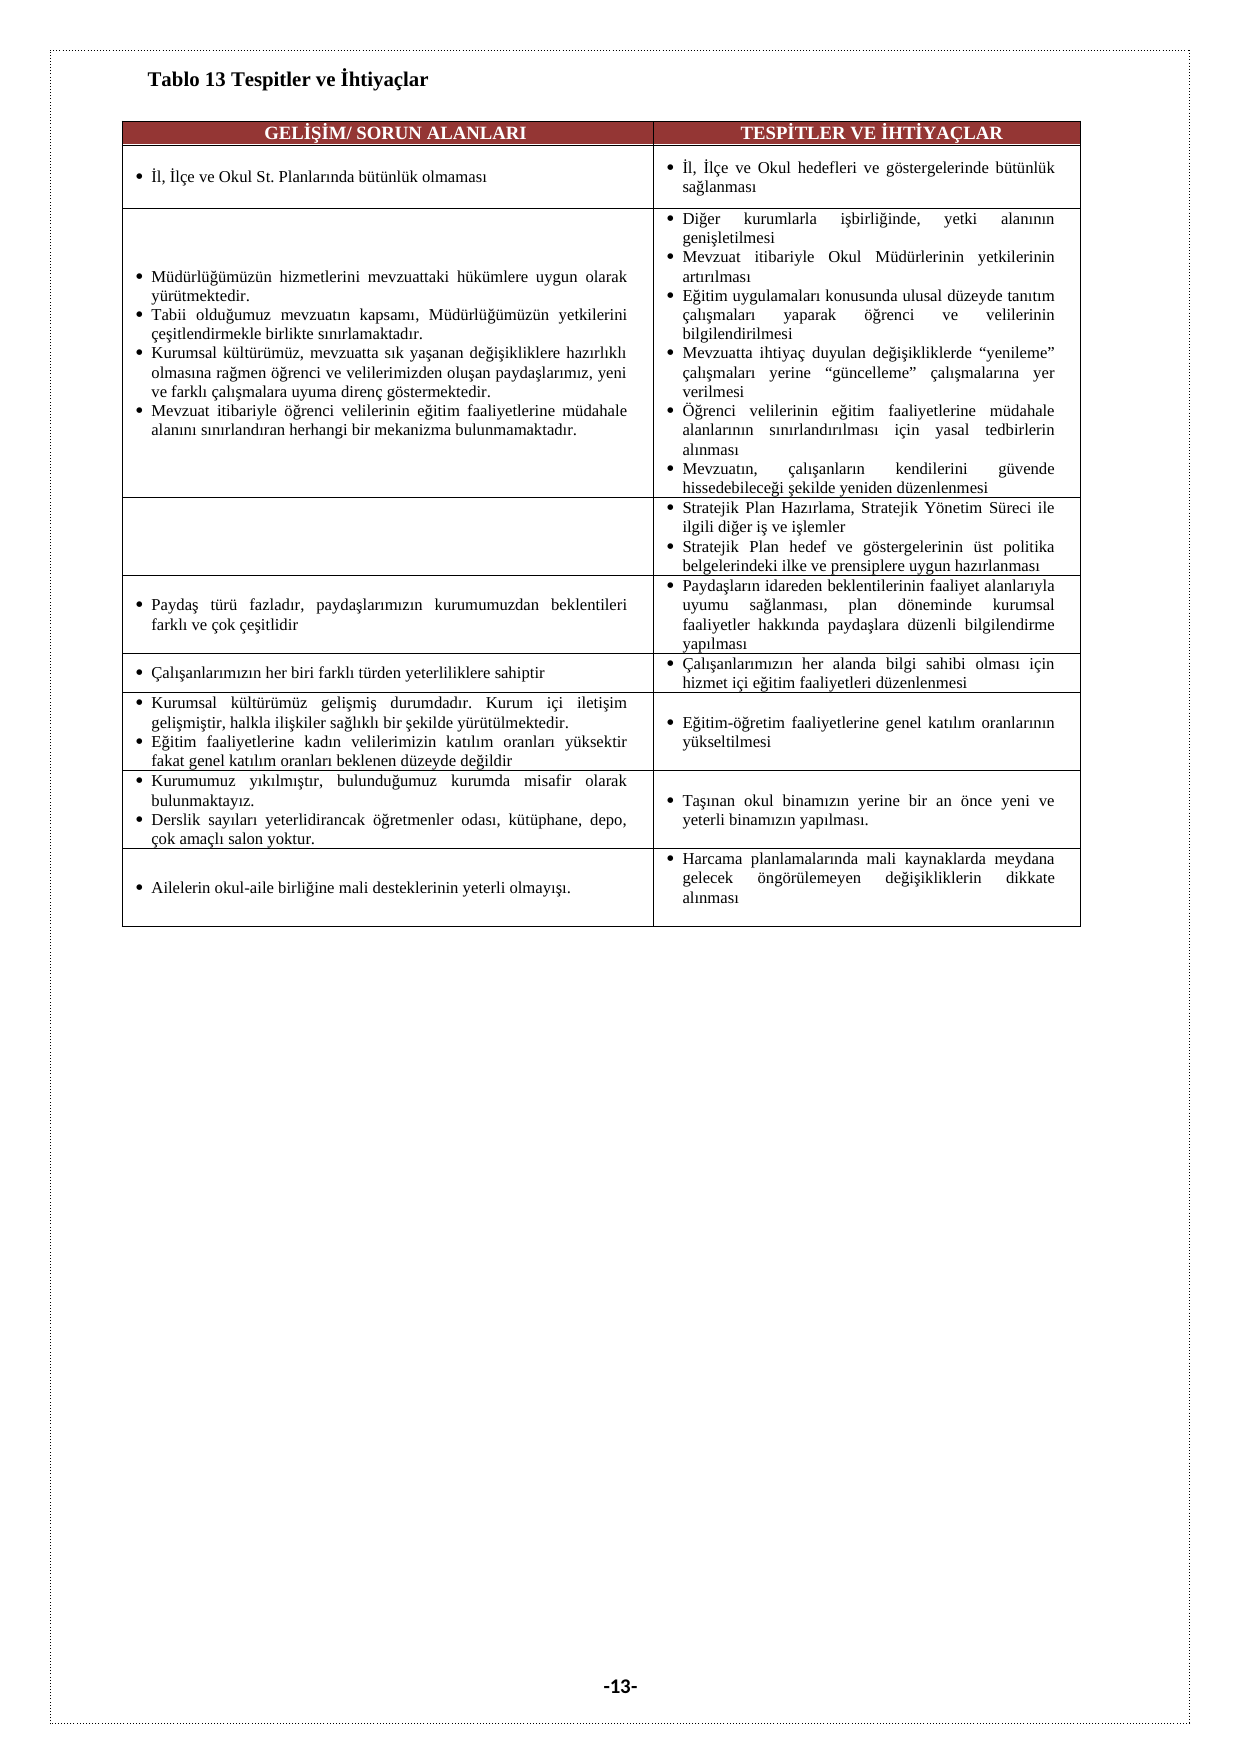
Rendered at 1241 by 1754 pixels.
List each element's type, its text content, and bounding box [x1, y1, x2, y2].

table_cell Paydaşların idareden beklentilerinin faaliyet alanlarıyla uyumu sağlanması, plan döneminde kurumsal faaliyetler hakkında paydaşlara düzenli bilgilendirme yapılması [654, 576, 1080, 653]
table_cell Kurumsal kültürümüz gelişmiş durumdadır. Kurum içi iletişim gelişmiştir, halkla ilişkiler sağlıklı bir şekilde yürütülmektedir. Eğitim faaliyetlerine kadın velilerimizin katılım oranları yüksektir fakat genel katılım oranları beklenen düzeyde değildir [123, 693, 653, 770]
table_cell Ailelerin okul-aile birliğine mali desteklerinin yeterli olmayışı. [123, 849, 653, 926]
table_cell Paydaş türü fazladır, paydaşlarımızın kurumumuzdan beklentileri farklı ve çok çeşitlidir [123, 576, 653, 653]
table_cell Stratejik Plan Hazırlama, Stratejik Yönetim Süreci ile ilgili diğer iş ve işlemler Stratejik Plan hedef ve göstergelerinin üst politika belgelerindeki ilke ve prensiplere uygun hazırlanması [654, 498, 1080, 575]
table_cell İl, İlçe ve Okul hedefleri ve göstergelerinde bütünlük sağlanması [654, 146, 1080, 208]
table_cell Kurumumuz yıkılmıştır, bulunduğumuz kurumda misafir olarak bulunmaktayız. Derslik sayıları yeterlidirancak öğretmenler odası, kütüphane, depo, çok amaçlı salon yoktur. [123, 771, 653, 848]
table_cell İl, İlçe ve Okul St. Planlarında bütünlük olmaması [123, 146, 653, 208]
table_cell Diğer kurumlarla işbirliğinde, yetki alanının genişletilmesi Mevzuat itibariyle Okul Müdürlerinin yetkilerinin artırılması Eğitim uygulamaları konusunda ulusal düzeyde tanıtım çalışmaları yaparak öğrenci ve velilerinin bilgilendirilmesi Mevzuatta ihtiyaç duyulan değişikliklerde “yenileme” çalışmaları yerine “güncelleme” çalışmalarına yer verilmesi Öğrenci velilerinin eğitim faaliyetlerine müdahale alanlarının sınırlandırılması için yasal tedbirlerin alınması Mevzuatın, çalışanların kendilerini güvende hissedebileceği şekilde yeniden düzenlenmesi [654, 209, 1080, 497]
table_cell Taşınan okul binamızın yerine bir an önce yeni ve yeterli binamızın yapılması. [654, 771, 1080, 848]
table_cell [123, 498, 653, 575]
table_cell Harcama planlamalarında mali kaynaklarda meydana gelecek öngörülemeyen değişikliklerin dikkate alınması [654, 849, 1080, 926]
table_header TESPİTLER VE İHTİYAÇLAR [654, 122, 1080, 144]
table_header GELİŞİM/ SORUN ALANLARI [123, 122, 653, 144]
table_cell Çalışanlarımızın her alanda bilgi sahibi olması için hizmet içi eğitim faaliyetleri düzenlenmesi [654, 654, 1080, 692]
table_cell Çalışanlarımızın her biri farklı türden yeterliliklere sahiptir [123, 654, 653, 692]
table_cell Eğitim-öğretim faaliyetlerine genel katılım oranlarının yükseltilmesi [654, 693, 1080, 770]
subtitle Tablo 13 Tespitler ve İhtiyaçlar [147, 67, 1107, 91]
table_cell Müdürlüğümüzün hizmetlerini mevzuattaki hükümlere uygun olarak yürütmektedir. Tabii olduğumuz mevzuatın kapsamı, Müdürlüğümüzün yetkilerini çeşitlendirmekle birlikte sınırlamaktadır. Kurumsal kültürümüz, mevzuatta sık yaşanan değişikliklere hazırlıklı olmasına rağmen öğrenci ve velilerimizden oluşan paydaşlarımız, yeni ve farklı çalışmalara uyuma direnç göstermektedir. Mevzuat itibariyle öğrenci velilerinin eğitim faaliyetlerine müdahale alanını sınırlandıran herhangi bir mekanizma bulunmamaktadır. [123, 209, 653, 497]
